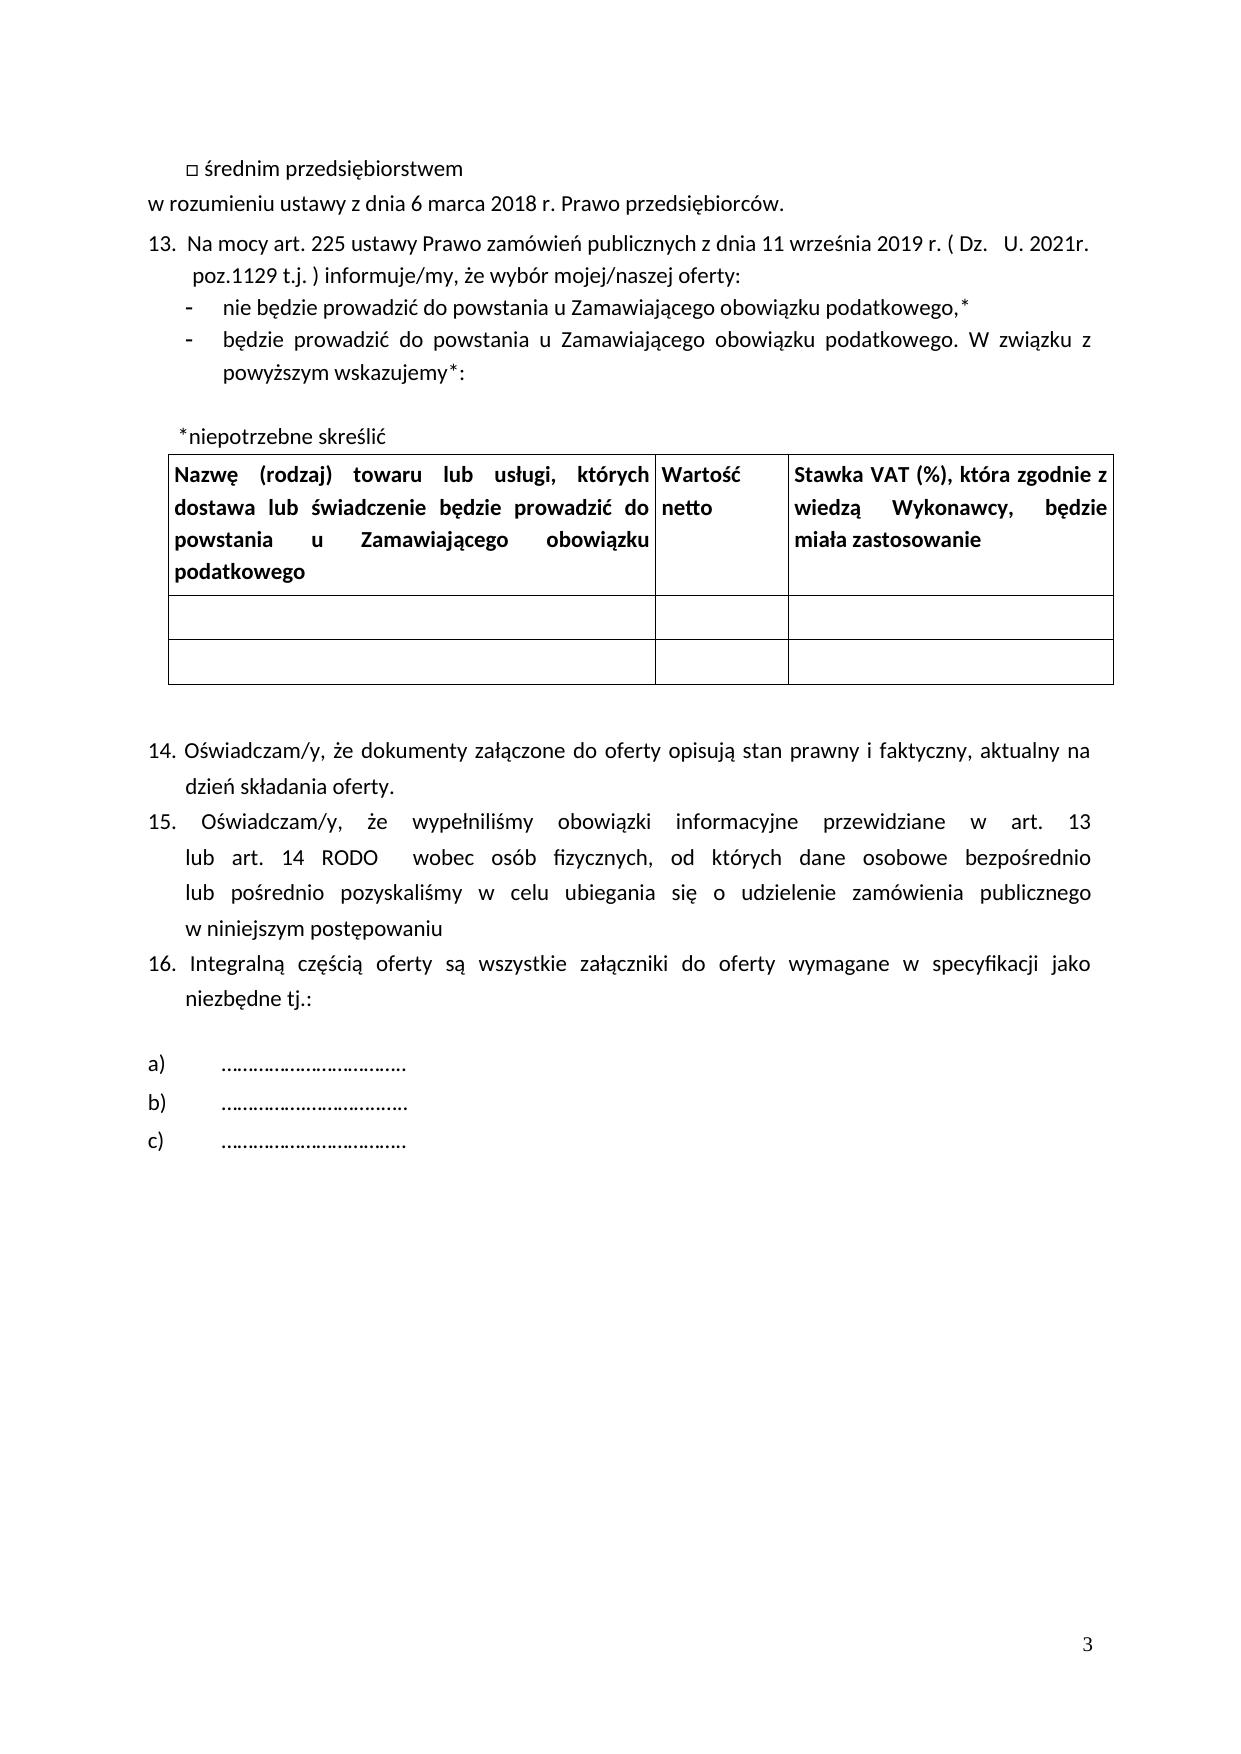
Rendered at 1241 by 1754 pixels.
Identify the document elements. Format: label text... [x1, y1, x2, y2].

text 16. Integralną częścią oferty są wszystkie załączniki do oferty wymagane w specyfikacji jako niezbędne tj.: [148, 943, 1093, 1014]
text 15. Oświadczam/y, że wypełniliśmy obowiązki informacyjne przewidziane w art. 13 lub art. 14 RODO wobec osób fizycznych, od których dane osobowe bezpośrednio lub pośrednio pozyskaliśmy w celu ubiegania się o udzielenie zamówienia publicznego w niniejszym postępowaniu [148, 801, 1093, 943]
text 14. Oświadczam/y, że dokumenty załączone do oferty opisują stan prawny i faktyczny, aktualny na dzień składania oferty. [148, 731, 1093, 801]
text c) …………………………….. [148, 1126, 1093, 1154]
table_cell [656, 640, 788, 684]
table_cell [169, 640, 655, 684]
list nie będzie prowadzić do powstania u Zamawiającego obowiązku podatkowego,* [185, 293, 1093, 321]
table_cell [789, 596, 1113, 639]
text 13. Na mocy art. 225 ustawy Prawo zamówień publicznych z dnia 11 września 2019 r. ( Dz. U. 2021r. poz.1129 t.j. ) informuje/my, że wybór mojej/naszej oferty: [148, 229, 1093, 289]
text b) …………….…………..….. [148, 1088, 1093, 1116]
table_header Stawka VAT (%), która zgodnie z wiedzą Wykonawcy, będzie miała zastosowanie [789, 455, 1113, 595]
list będzie prowadzić do powstania u Zamawiającego obowiązku podatkowego. W związku z powyższym wskazujemy*: [185, 325, 1093, 386]
text *niepotrzebne skreślić [177, 422, 1093, 450]
table_cell [656, 596, 788, 639]
table_cell [789, 640, 1113, 684]
table_header Nazwę (rodzaj) towaru lub usługi, których dostawa lub świadczenie będzie prowadzić do powstania u Zamawiającego obowiązku podatkowego [169, 455, 655, 595]
text w rozumieniu ustawy z dnia 6 marca 2018 r. Prawo przedsiębiorców. [148, 183, 1093, 218]
text a) …………………………….. [148, 1049, 1093, 1077]
table_header Wartość netto [656, 455, 788, 595]
text □ średnim przedsiębiorstwem [185, 148, 1093, 183]
table_cell [169, 596, 655, 639]
